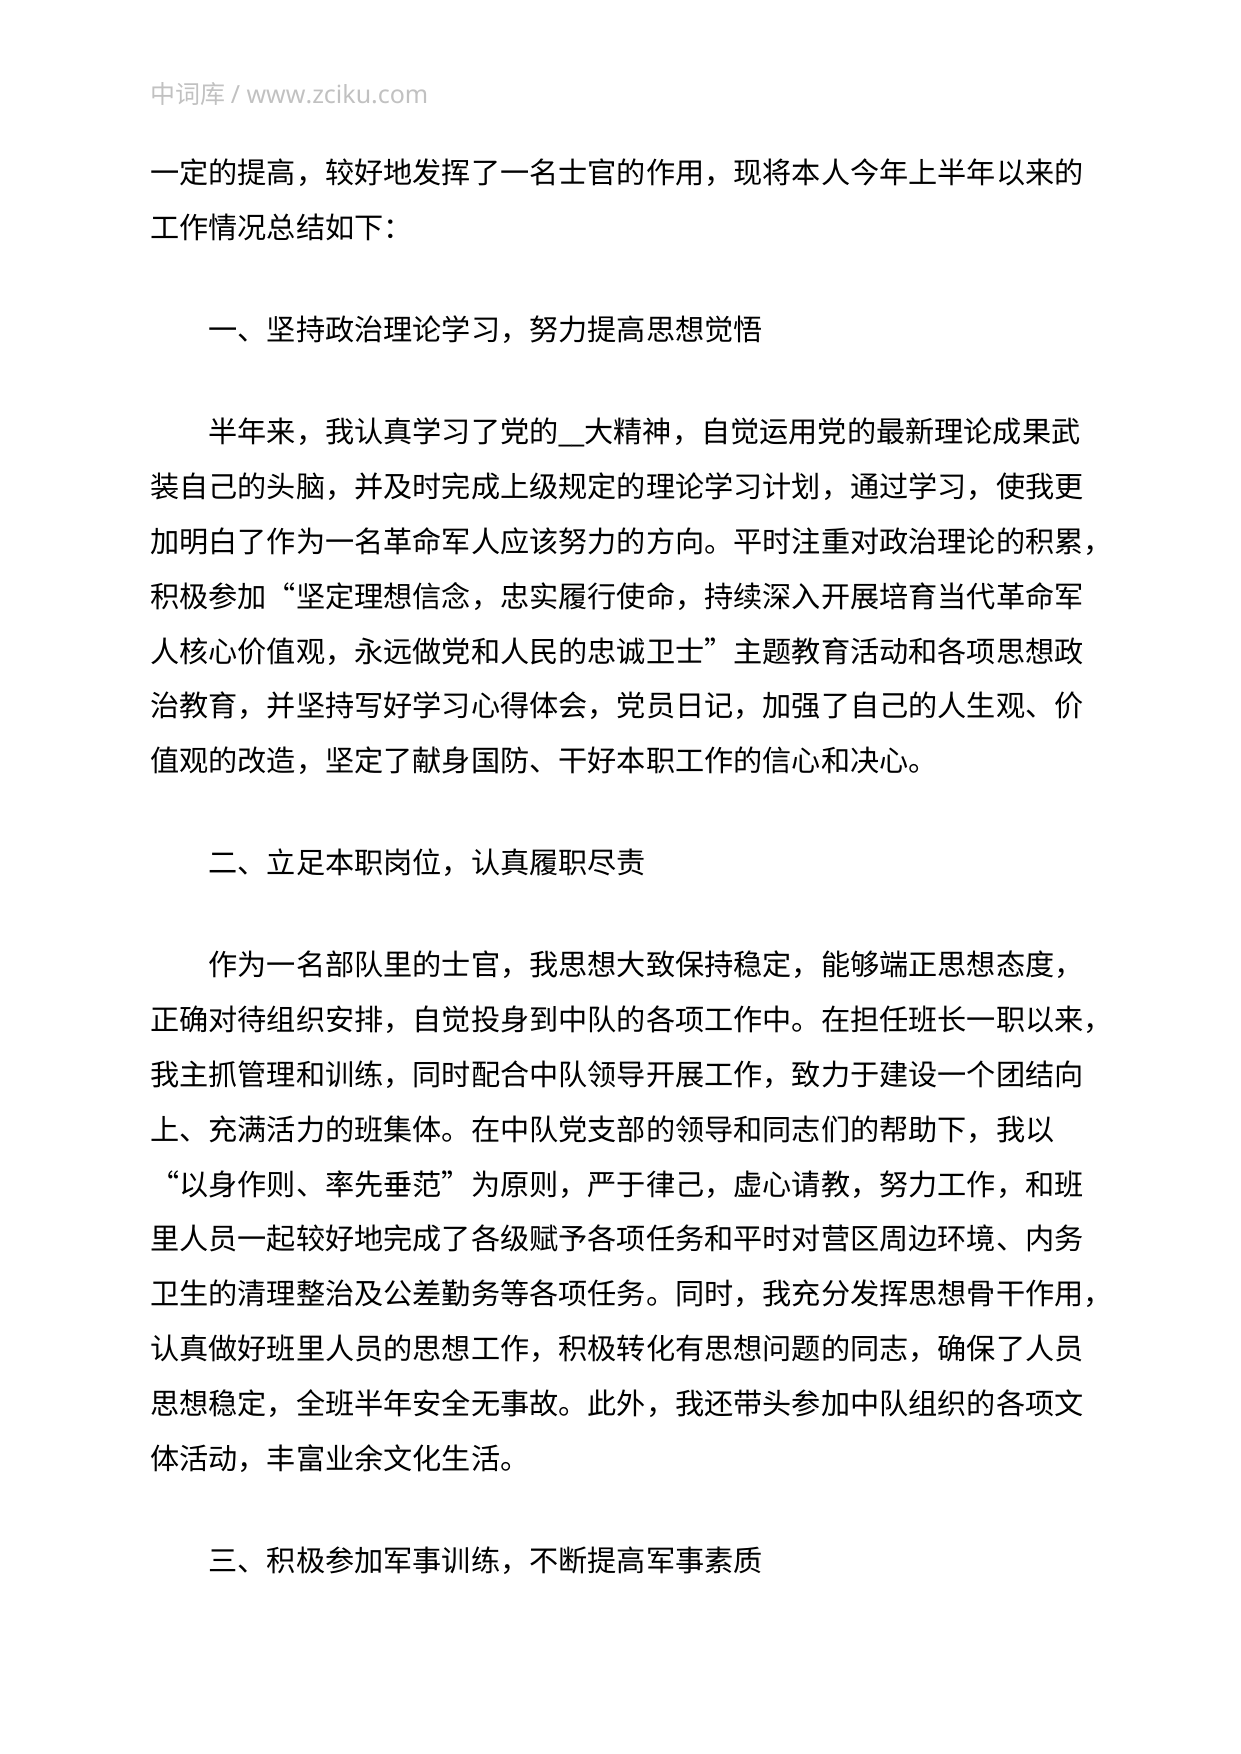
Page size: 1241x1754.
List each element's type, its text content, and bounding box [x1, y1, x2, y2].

text 半年来，我认真学习了党的__大精神，自觉运用党的最新理论成果武装自己的头脑，并及时完成上级规定的理论学习计划，通过学习，使我更加明白了作为一名革命军人应该努力的方向。平时注重对政治理论的积累，积极参加“坚定理想信念，忠实履行使命，持续深入开展培育当代革命军人核心价值观，永远做党和人民的忠诚卫士”主题教育活动和各项思想政治教育，并坚持写好学习心得体会，党员日记，加强了自己的人生观、价值观的改造，坚定了献身国防、干好本职工作的信心和决心。 [150, 408, 1090, 780]
text 一、坚持政治理论学习，努力提高思想觉悟 [150, 307, 1090, 349]
text 作为一名部队里的士官，我思想大致保持稳定，能够端正思想态度，正确对待组织安排，自觉投身到中队的各项工作中。在担任班长一职以来，我主抓管理和训练，同时配合中队领导开展工作，致力于建设一个团结向上、充满活力的班集体。在中队党支部的领导和同志们的帮助下，我以“以身作则、率先垂范”为原则，严于律己，虚心请教，努力工作，和班里人员一起较好地完成了各级赋予各项任务和平时对营区周边环境、内务卫生的清理整治及公差勤务等各项任务。同时，我充分发挥思想骨干作用，认真做好班里人员的思想工作，积极转化有思想问题的同志，确保了人员思想稳定，全班半年安全无事故。此外，我还带头参加中队组织的各项文体活动，丰富业余文化生活。 [150, 941, 1090, 1478]
text 三、积极参加军事训练，不断提高军事素质 [150, 1537, 1090, 1579]
text 二、立足本职岗位，认真履职尽责 [150, 840, 1090, 882]
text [150, 150, 1090, 247]
